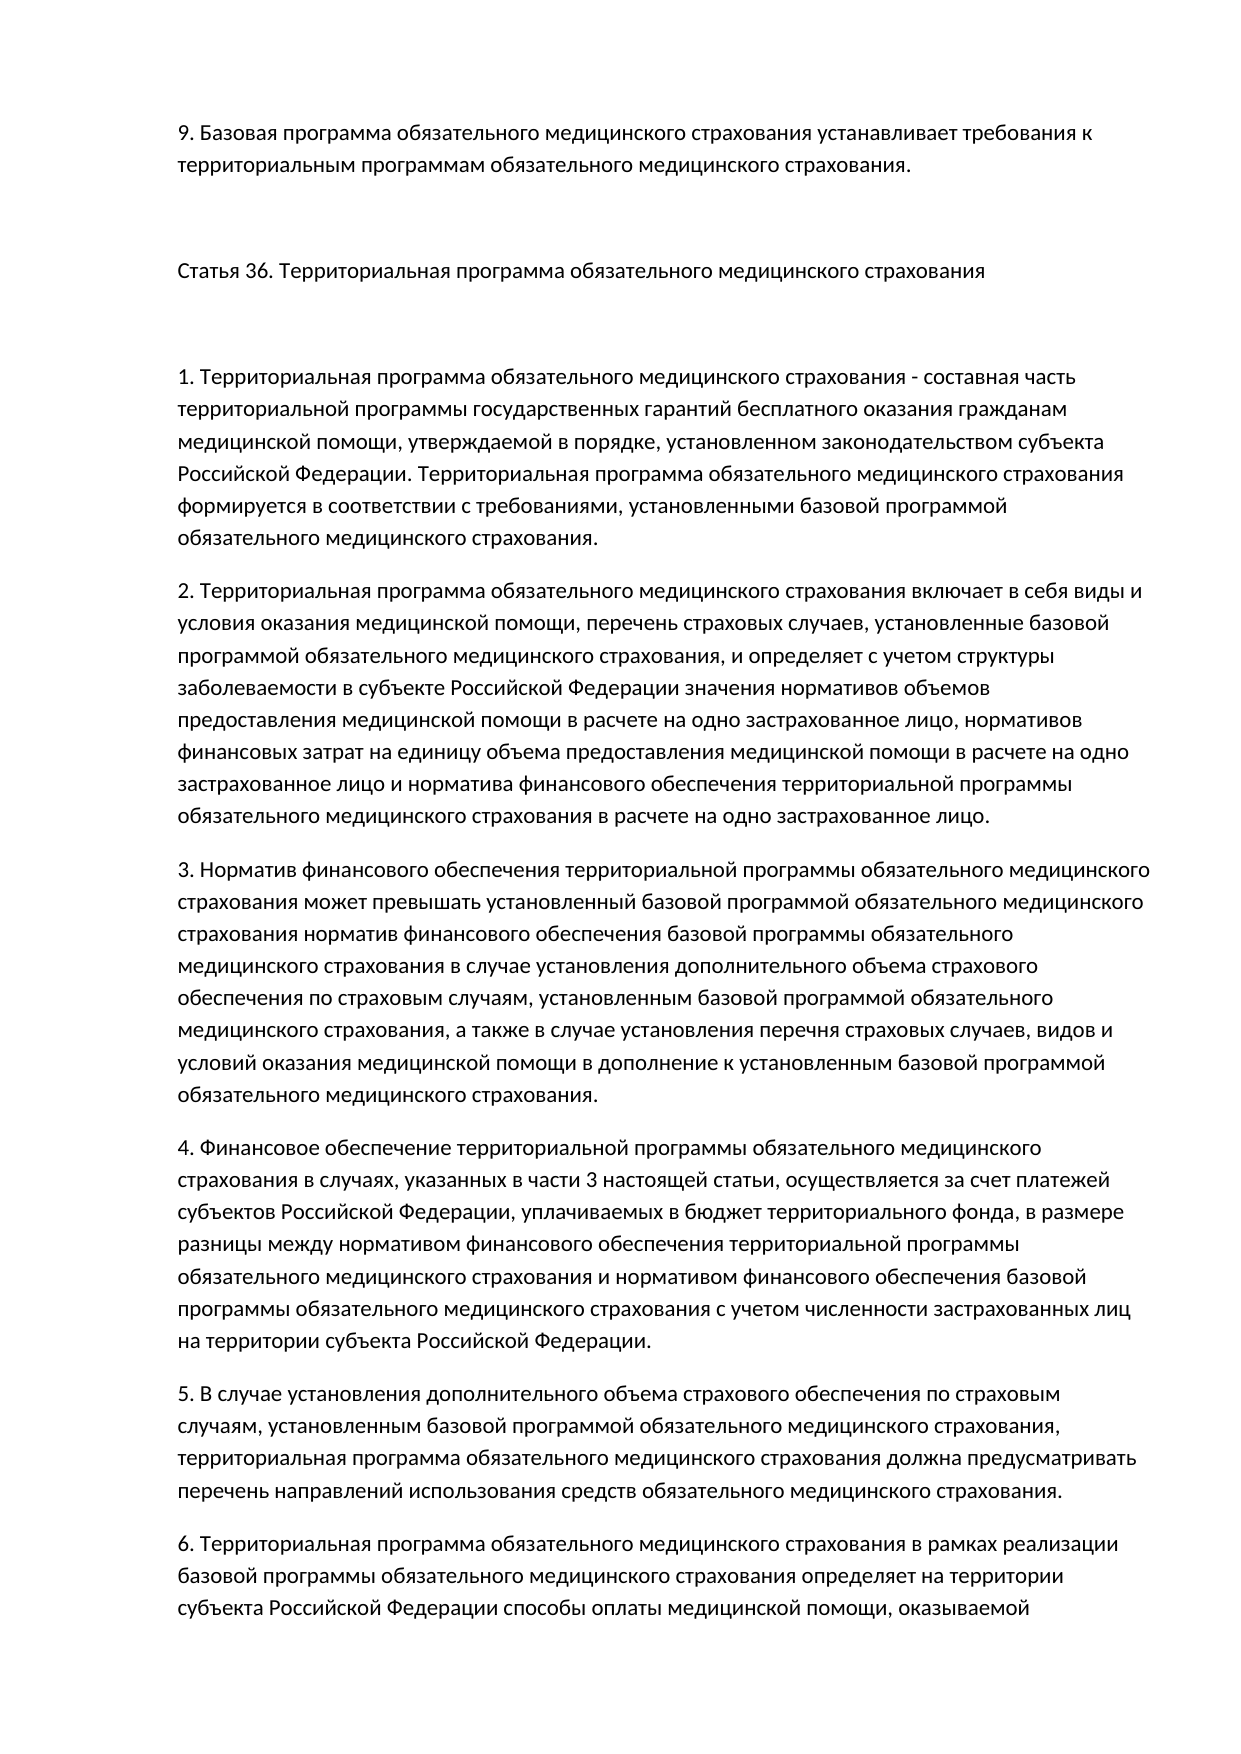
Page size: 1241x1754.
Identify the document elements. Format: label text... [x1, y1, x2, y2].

text 2. Территориальная программа обязательного медицинского страхования включает в себя виды и условия оказания медицинской помощи, перечень страховых случаев, установленные базовой программой обязательного медицинского страхования, и определяет с учетом структуры заболеваемости в субъекте Российской Федерации значения нормативов объемов предоставления медицинской помощи в расчете на одно застрахованное лицо, нормативов финансовых затрат на единицу объема предоставления медицинской помощи в расчете на одно застрахованное лицо и норматива финансового обеспечения территориальной программы обязательного медицинского страхования в расчете на одно застрахованное лицо. [177, 576, 1152, 830]
text 4. Финансовое обеспечение территориальной программы обязательного медицинского страхования в случаях, указанных в части 3 настоящей статьи, осуществляется за счет платежей субъектов Российской Федерации, уплачиваемых в бюджет территориального фонда, в размере разницы между нормативом финансового обеспечения территориальной программы обязательного медицинского страхования и нормативом финансового обеспечения базовой программы обязательного медицинского страхования с учетом численности застрахованных лиц на территории субъекта Российской Федерации. [177, 1133, 1152, 1354]
text Статья 36. Территориальная программа обязательного медицинского страхования [177, 256, 1152, 284]
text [177, 1529, 1152, 1621]
text 9. Базовая программа обязательного медицинского страхования устанавливает требования к территориальным программам обязательного медицинского страхования. [177, 118, 1152, 178]
text 1. Территориальная программа обязательного медицинского страхования - составная часть территориальной программы государственных гарантий бесплатного оказания гражданам медицинской помощи, утверждаемой в порядке, установленном законодательством субъекта Российской Федерации. Территориальная программа обязательного медицинского страхования формируется в соответствии с требованиями, установленными базовой программой обязательного медицинского страхования. [177, 362, 1152, 551]
text 3. Норматив финансового обеспечения территориальной программы обязательного медицинского страхования может превышать установленный базовой программой обязательного медицинского страхования норматив финансового обеспечения базовой программы обязательного медицинского страхования в случае установления дополнительного объема страхового обеспечения по страховым случаям, установленным базовой программой обязательного медицинского страхования, а также в случае установления перечня страховых случаев, видов и условий оказания медицинской помощи в дополнение к установленным базовой программой обязательного медицинского страхования. [177, 855, 1152, 1108]
text 5. В случае установления дополнительного объема страхового обеспечения по страховым случаям, установленным базовой программой обязательного медицинского страхования, территориальная программа обязательного медицинского страхования должна предусматривать перечень направлений использования средств обязательного медицинского страхования. [177, 1379, 1152, 1504]
